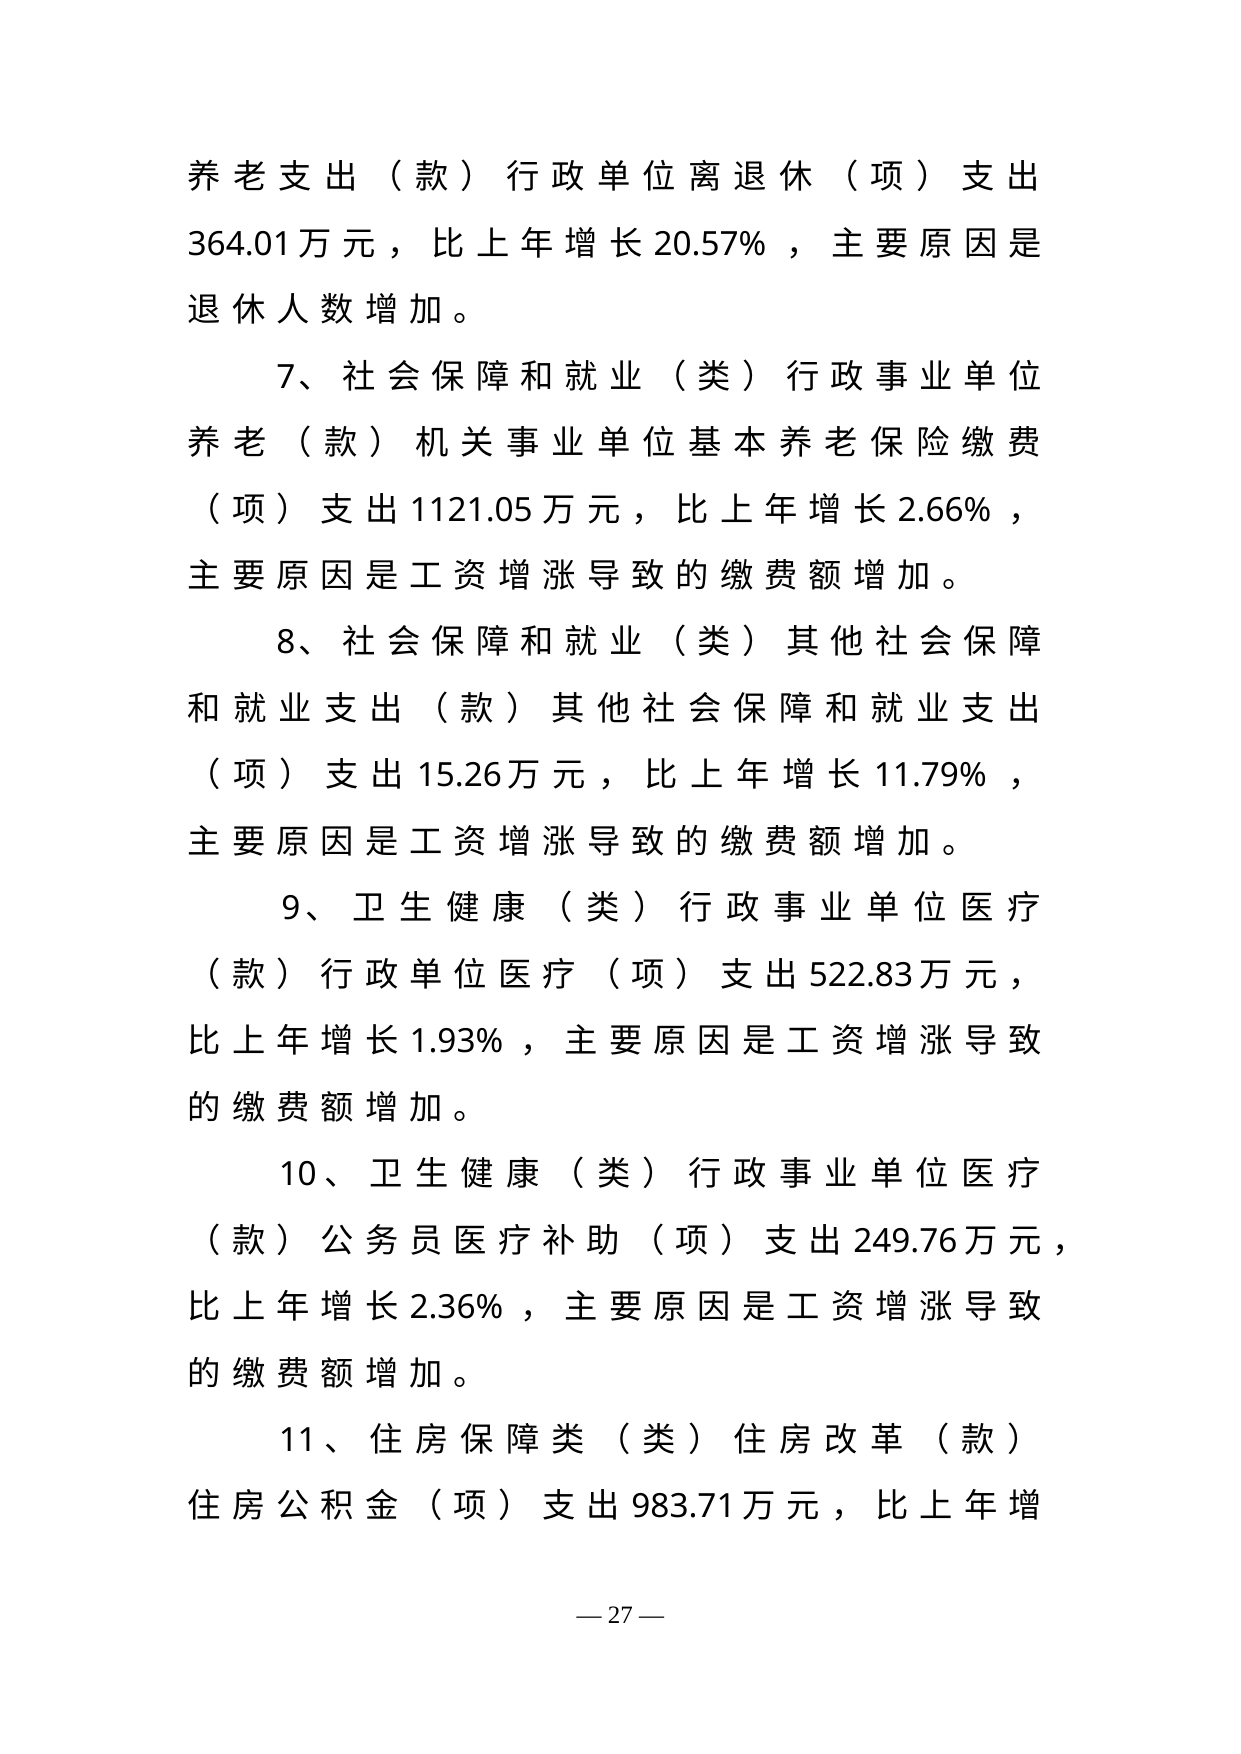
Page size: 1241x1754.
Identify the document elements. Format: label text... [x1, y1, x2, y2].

text 8、社会保障和就业（类）其他社会保障和就业支出（款）其他社会保障和就业支出（项）支出15.26万元，比上年增长11.79%，主要原因是工资增涨导致的缴费额增加。 [187, 606, 1053, 872]
text 7、社会保障和就业（类）行政事业单位养老（款）机关事业单位基本养老保险缴费（项）支出1121.05万元，比上年增长2.66%，主要原因是工资增涨导致的缴费额增加。 [187, 340, 1053, 606]
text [187, 1404, 1053, 1537]
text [187, 141, 1053, 340]
text 10、卫生健康（类）行政事业单位医疗（款）公务员医疗补助（项）支出249.76万元，比上年增长2.36%，主要原因是工资增涨导致的缴费额增加。 [187, 1138, 1053, 1404]
text 9、卫生健康（类）行政事业单位医疗（款）行政单位医疗（项）支出522.83万元，比上年增长1.93%，主要原因是工资增涨导致的缴费额增加。 [187, 872, 1053, 1138]
